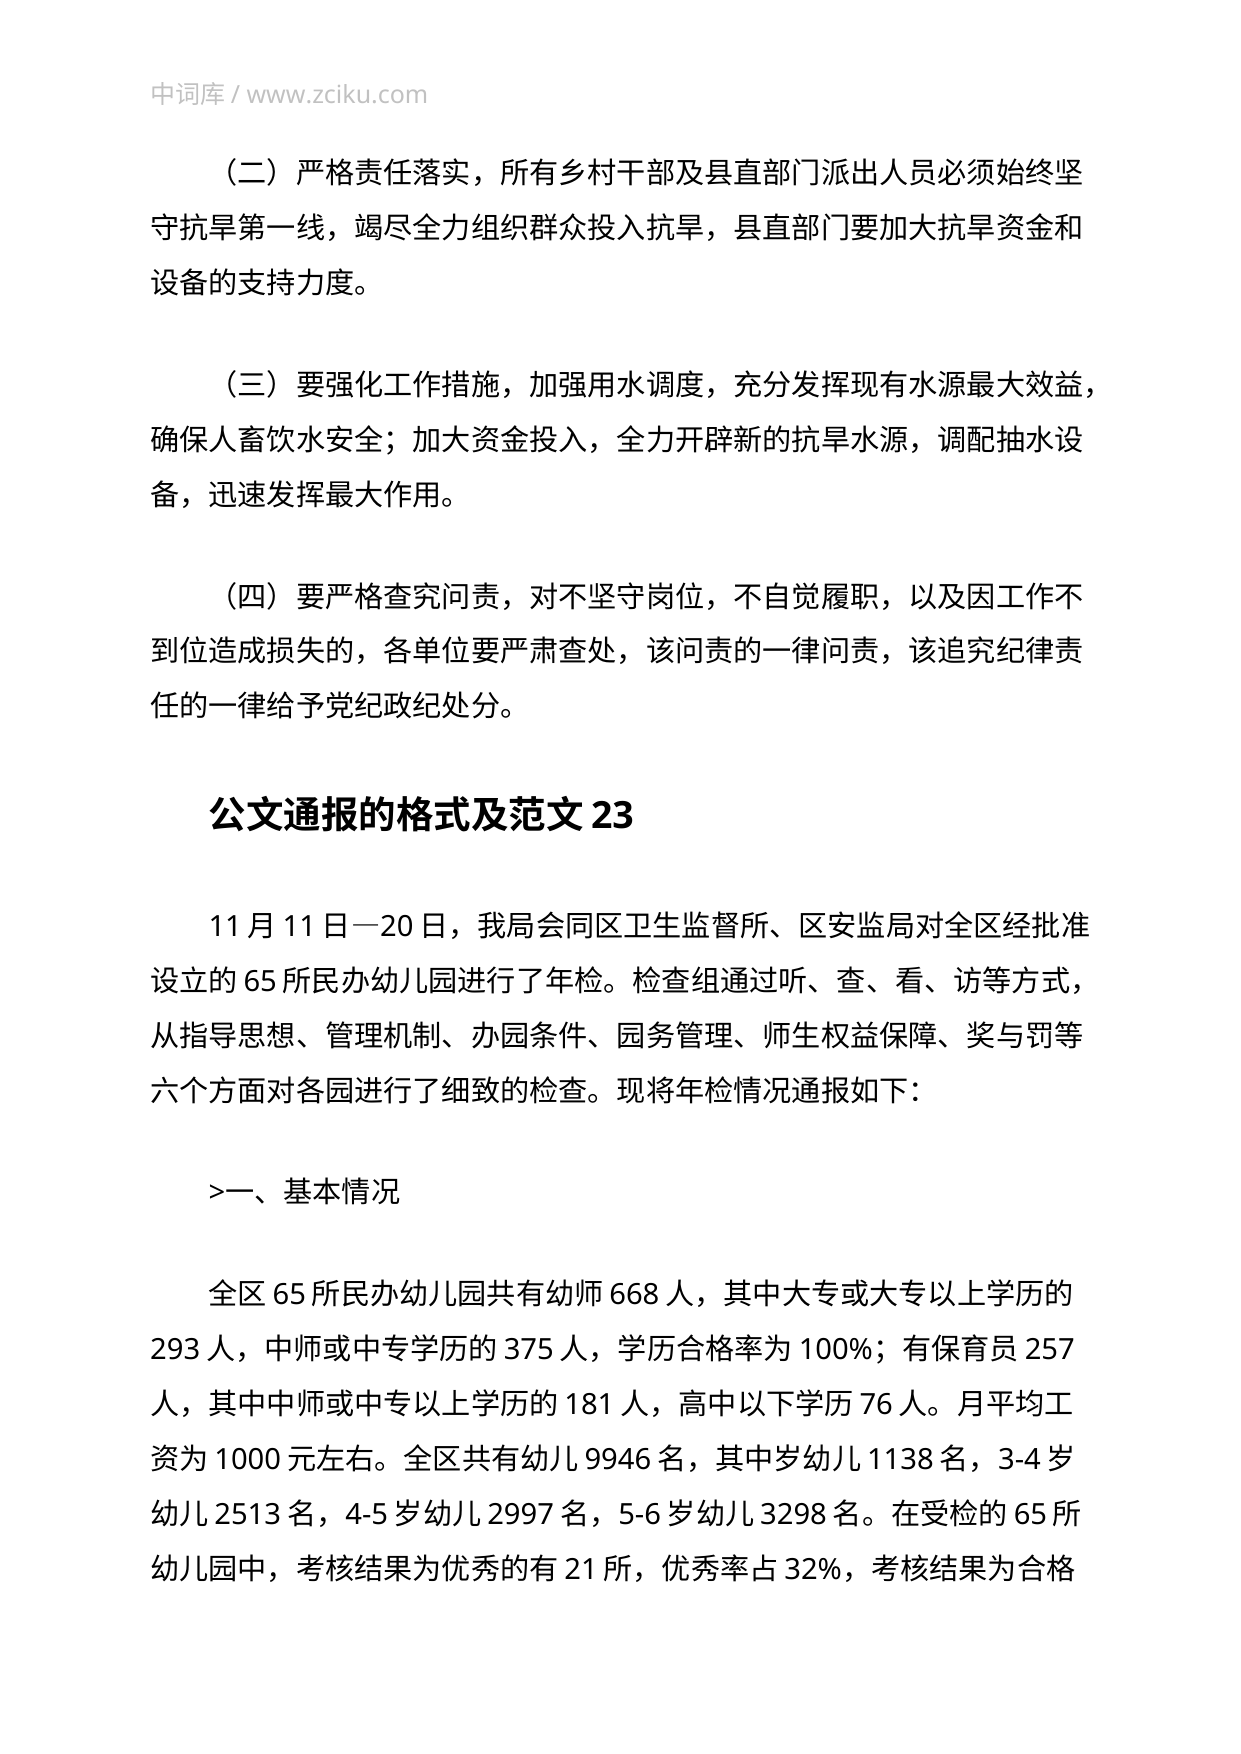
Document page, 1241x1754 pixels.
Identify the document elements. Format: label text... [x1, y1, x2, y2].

text （三）要强化工作措施，加强用水调度，充分发挥现有水源最大效益，确保人畜饮水安全；加大资金投入，全力开辟新的抗旱水源，调配抽水设备，迅速发挥最大作用。 [150, 362, 1090, 514]
text （四）要严格查究问责，对不坚守岗位，不自觉履职，以及因工作不到位造成损失的，各单位要严肃查处，该问责的一律问责，该追究纪律责任的一律给予党纪政纪处分。 [150, 573, 1090, 725]
text 11月11日—20日，我局会同区卫生监督所、区安监局对全区经批准设立的65所民办幼儿园进行了年检。检查组通过听、查、看、访等方式，从指导思想、管理机制、办园条件、园务管理、师生权益保障、奖与罚等六个方面对各园进行了细致的检查。现将年检情况通报如下： [150, 902, 1090, 1109]
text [150, 1271, 1090, 1588]
text 公文通报的格式及范文23 [150, 785, 1090, 839]
text （二）严格责任落实，所有乡村干部及县直部门派出人员必须始终坚守抗旱第一线，竭尽全力组织群众投入抗旱，县直部门要加大抗旱资金和设备的支持力度。 [150, 150, 1090, 302]
text >一、基本情况 [150, 1169, 1090, 1211]
